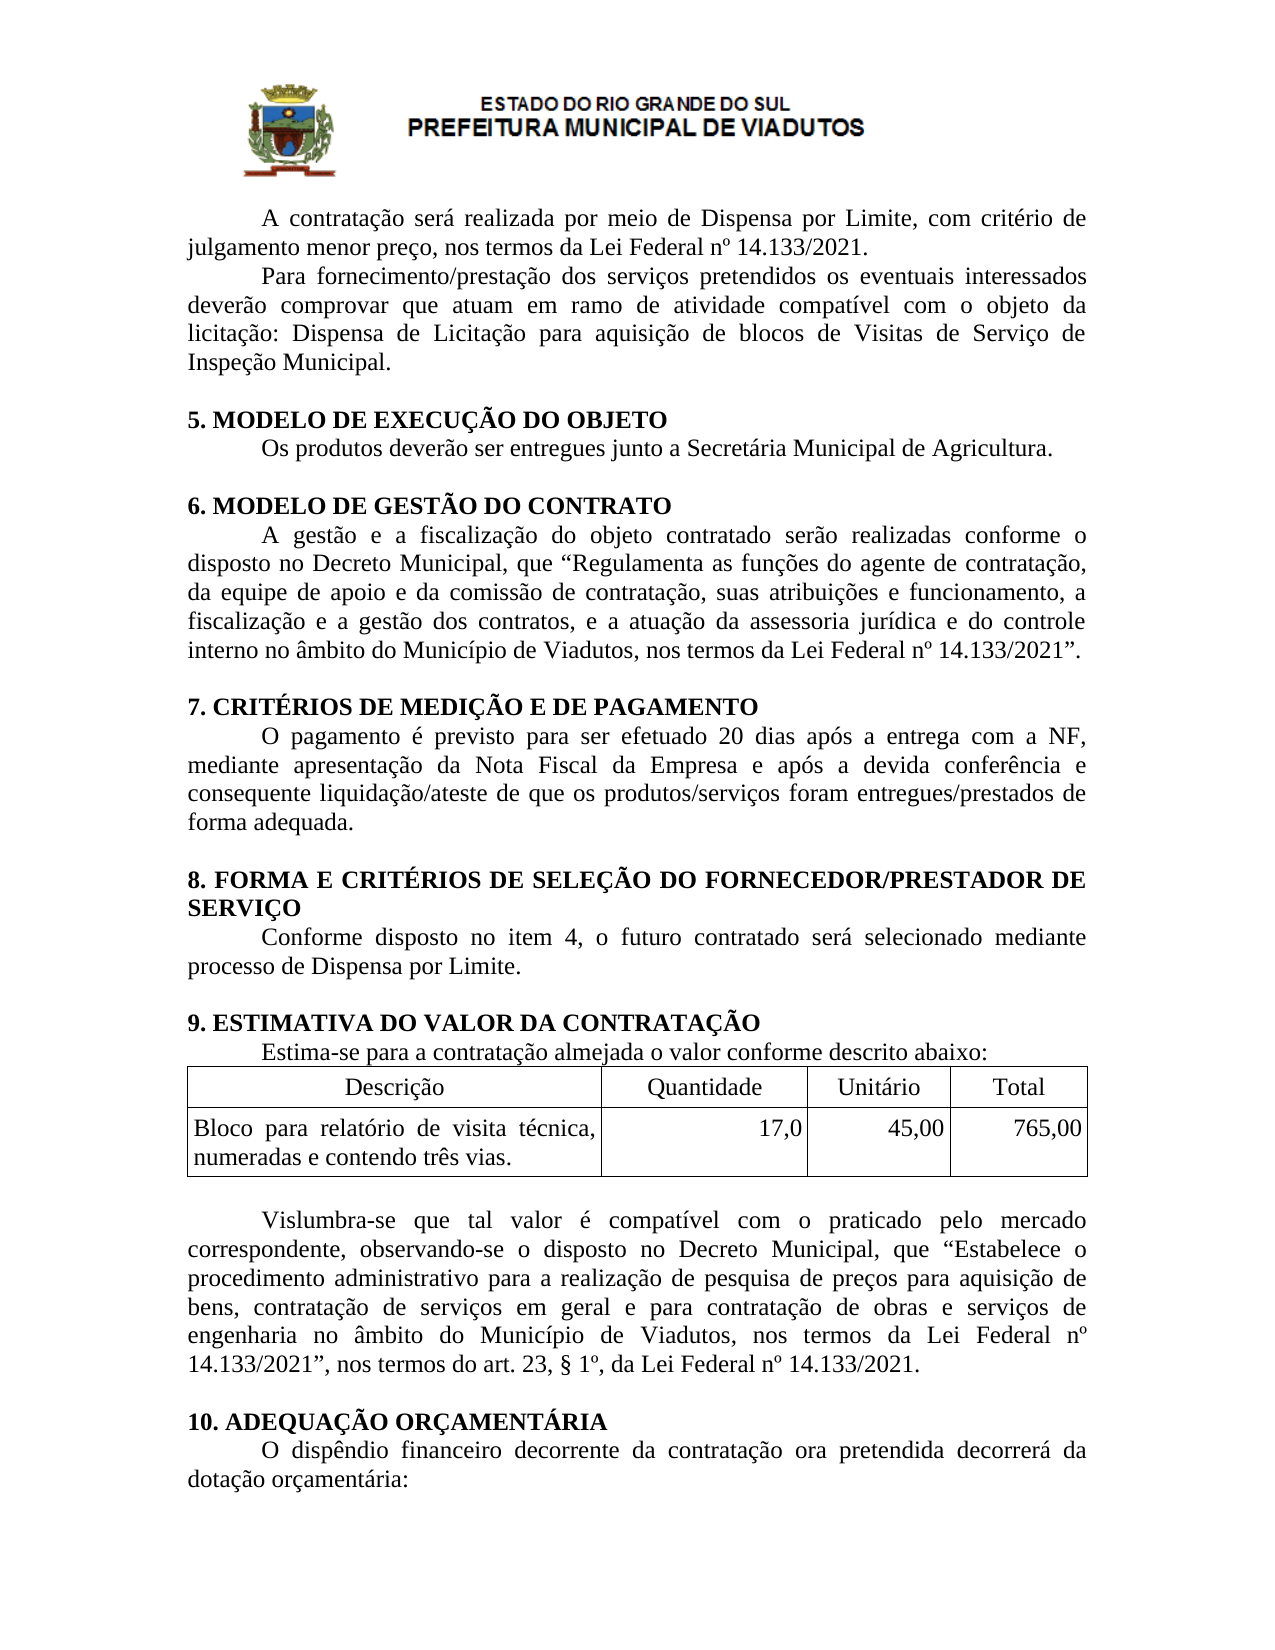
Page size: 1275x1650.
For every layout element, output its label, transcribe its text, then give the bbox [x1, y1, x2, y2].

picture [187, 78, 1088, 192]
text Vislumbra-se que tal valor é compatível com o praticado pelo mercado correspondente, observando-se o disposto no Decreto Municipal, que “Estabelece o procedimento administrativo para a realização de pesquisa de preços para aquisição de bens, contratação de serviços em geral e para contratação de obras e serviços de engenharia no âmbito do Município de Viadutos, nos termos da Lei Federal nº 14.133/2021”, nos termos do art. 23, § 1º, da Lei Federal nº 14.133/2021. [187, 1206, 1087, 1378]
text Os produtos deverão ser entregues junto a Secretária Municipal de Agricultura. [187, 433, 1087, 462]
table_header Total [951, 1067, 1087, 1107]
text A gestão e a fiscalização do objeto contratado serão realizadas conforme o disposto no Decreto Municipal, que “Regulamenta as funções do agente de contratação, da equipe de apoio e da comissão de contratação, suas atribuições e funcionamento, a fiscalização e a gestão dos contratos, e a atuação da assessoria jurídica e do controle interno no âmbito do Município de Viadutos, nos termos da Lei Federal nº 14.133/2021”. [187, 520, 1087, 663]
text 10. ADEQUAÇÃO ORÇAMENTÁRIA [187, 1407, 1087, 1436]
table_header Unitário [808, 1067, 950, 1107]
table_cell Bloco para relatório de visita técnica, numeradas e contendo três vias. [188, 1108, 601, 1176]
table_cell 45,00 [808, 1108, 950, 1176]
text 9. ESTIMATIVA DO VALOR DA CONTRATAÇÃO [187, 1008, 1087, 1037]
text 7. CRITÉRIOS DE MEDIÇÃO E DE PAGAMENTO [187, 692, 1087, 721]
text A contratação será realizada por meio de Dispensa por Limite, com critério de julgamento menor preço, nos termos da Lei Federal nº 14.133/2021. [187, 203, 1087, 261]
text 8. FORMA E CRITÉRIOS DE SELEÇÃO DO FORNECEDOR/PRESTADOR DE SERVIÇO [187, 865, 1087, 922]
text Estima-se para a contratação almejada o valor conforme descrito abaixo: [187, 1037, 1087, 1066]
text 5. MODELO DE EXECUÇÃO DO OBJETO [187, 405, 1087, 433]
text O dispêndio financeiro decorrente da contratação ora pretendida decorrerá da dotação orçamentária: [187, 1436, 1087, 1493]
text O pagamento é previsto para ser efetuado 20 dias após a entrega com a NF, mediante apresentação da Nota Fiscal da Empresa e após a devida conferência e consequente liquidação/ateste de que os produtos/serviços foram entregues/prestados de forma adequada. [187, 721, 1087, 836]
table_header Descrição [188, 1067, 601, 1107]
text Para fornecimento/prestação dos serviços pretendidos os eventuais interessados deverão comprovar que atuam em ramo de atividade compatível com o objeto da licitação: Dispensa de Licitação para aquisição de blocos de Visitas de Serviço de Inspeção Municipal. [187, 261, 1087, 376]
table_cell 17,0 [602, 1108, 807, 1176]
text 6. MODELO DE GESTÃO DO CONTRATO [187, 491, 1087, 520]
text Conforme disposto no item 4, o futuro contratado será selecionado mediante processo de Dispensa por Limite. [187, 922, 1087, 980]
table_header Quantidade [602, 1067, 807, 1107]
table_cell 765,00 [951, 1108, 1087, 1176]
